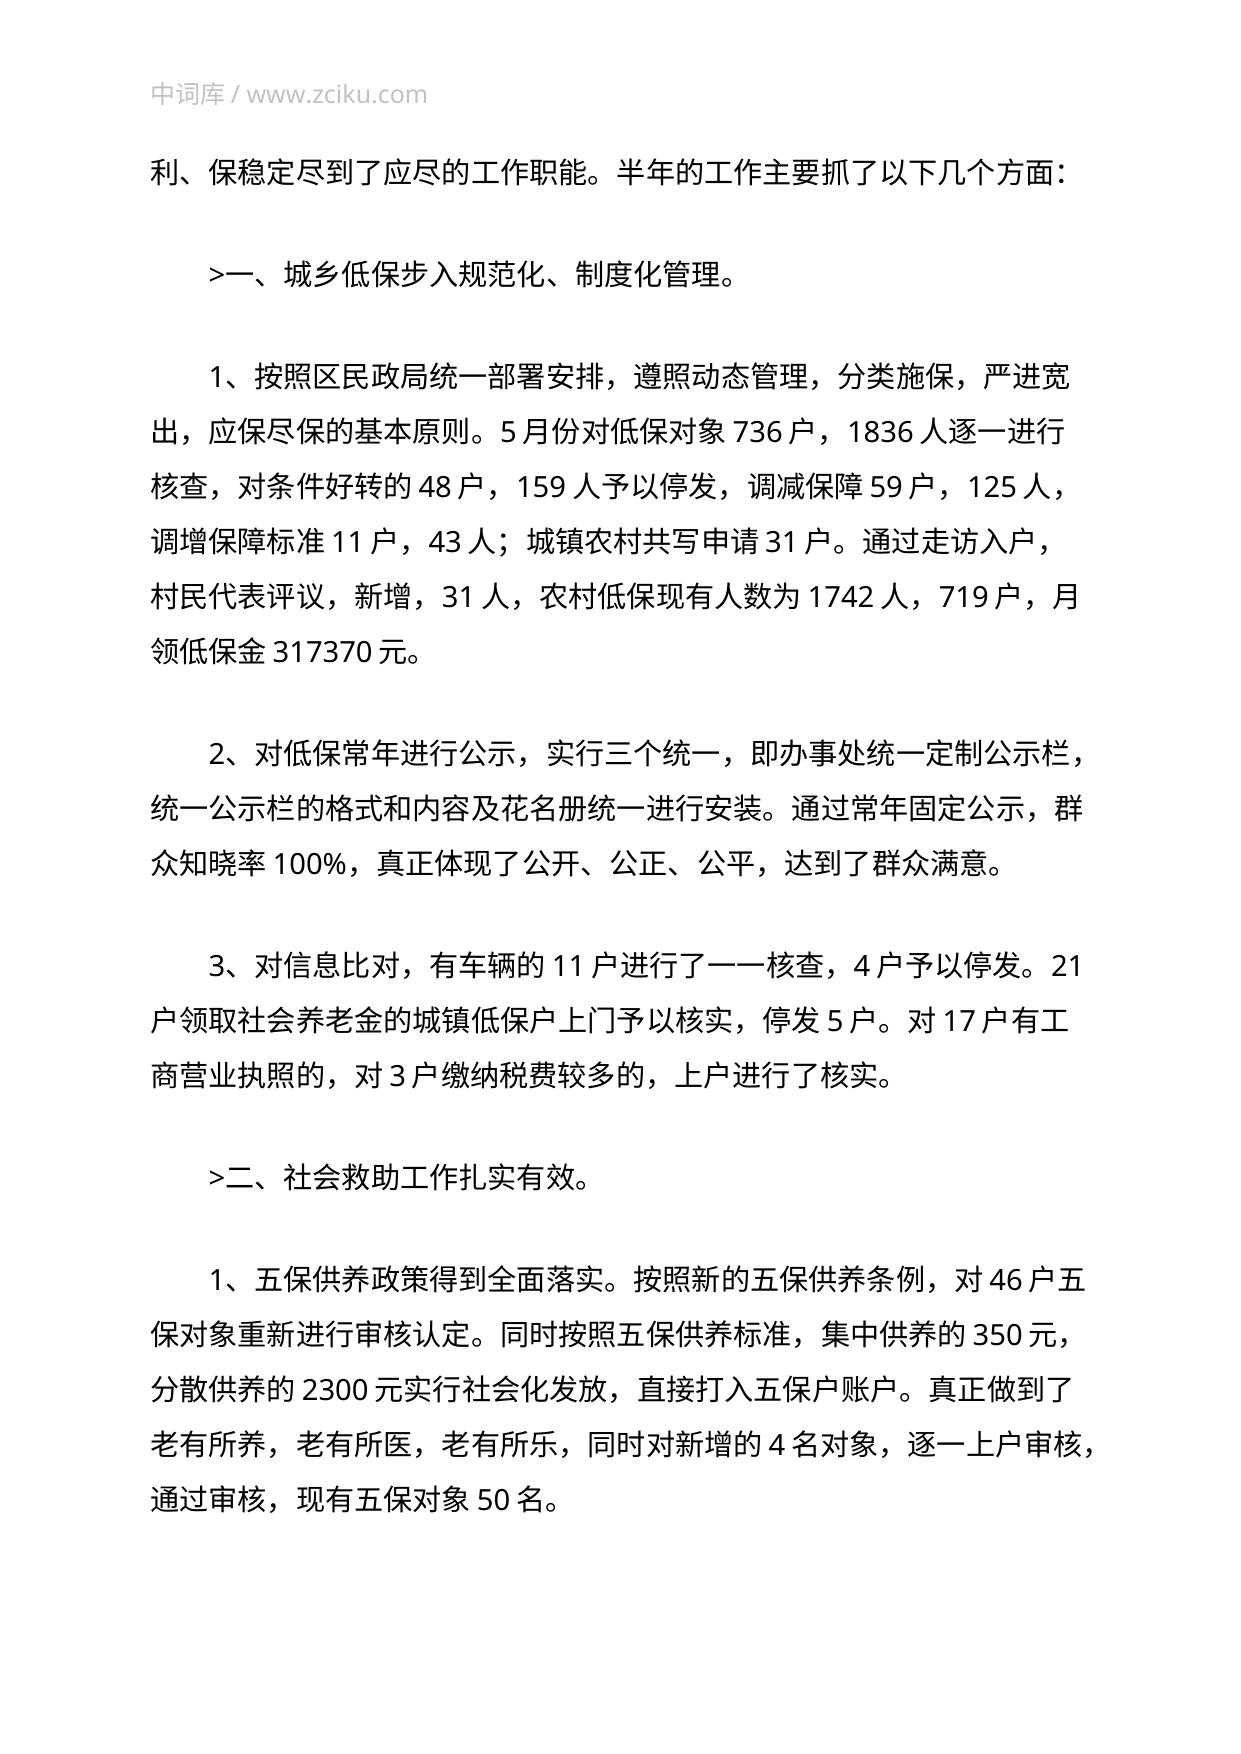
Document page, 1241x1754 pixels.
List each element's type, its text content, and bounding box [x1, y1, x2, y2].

text 1、五保供养政策得到全面落实。按照新的五保供养条例，对46户五保对象重新进行审核认定。同时按照五保供养标准，集中供养的350元，分散供养的2300元实行社会化发放，直接打入五保户账户。真正做到了老有所养，老有所医，老有所乐，同时对新增的4名对象，逐一上户审核，通过审核，现有五保对象50名。 [150, 1257, 1090, 1519]
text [150, 150, 1090, 192]
text 1、按照区民政局统一部署安排，遵照动态管理，分类施保，严进宽出，应保尽保的基本原则。5月份对低保对象736户，1836人逐一进行核查，对条件好转的48户，159人予以停发，调减保障59户，125人，调增保障标准11户，43人；城镇农村共写申请31户。通过走访入户，村民代表评议，新增，31人，农村低保现有人数为1742人，719户，月领低保金317370元。 [150, 354, 1090, 671]
text 3、对信息比对，有车辆的11户进行了一一核查，4户予以停发。21户领取社会养老金的城镇低保户上门予以核实，停发5户。对17户有工商营业执照的，对3户缴纳税费较多的，上户进行了核实。 [150, 943, 1090, 1095]
text 2、对低保常年进行公示，实行三个统一，即办事处统一定制公示栏，统一公示栏的格式和内容及花名册统一进行安装。通过常年固定公示，群众知晓率100%，真正体现了公开、公正、公平，达到了群众满意。 [150, 731, 1090, 883]
text >一、城乡低保步入规范化、制度化管理。 [150, 252, 1090, 294]
text >二、社会救助工作扎实有效。 [150, 1154, 1090, 1197]
